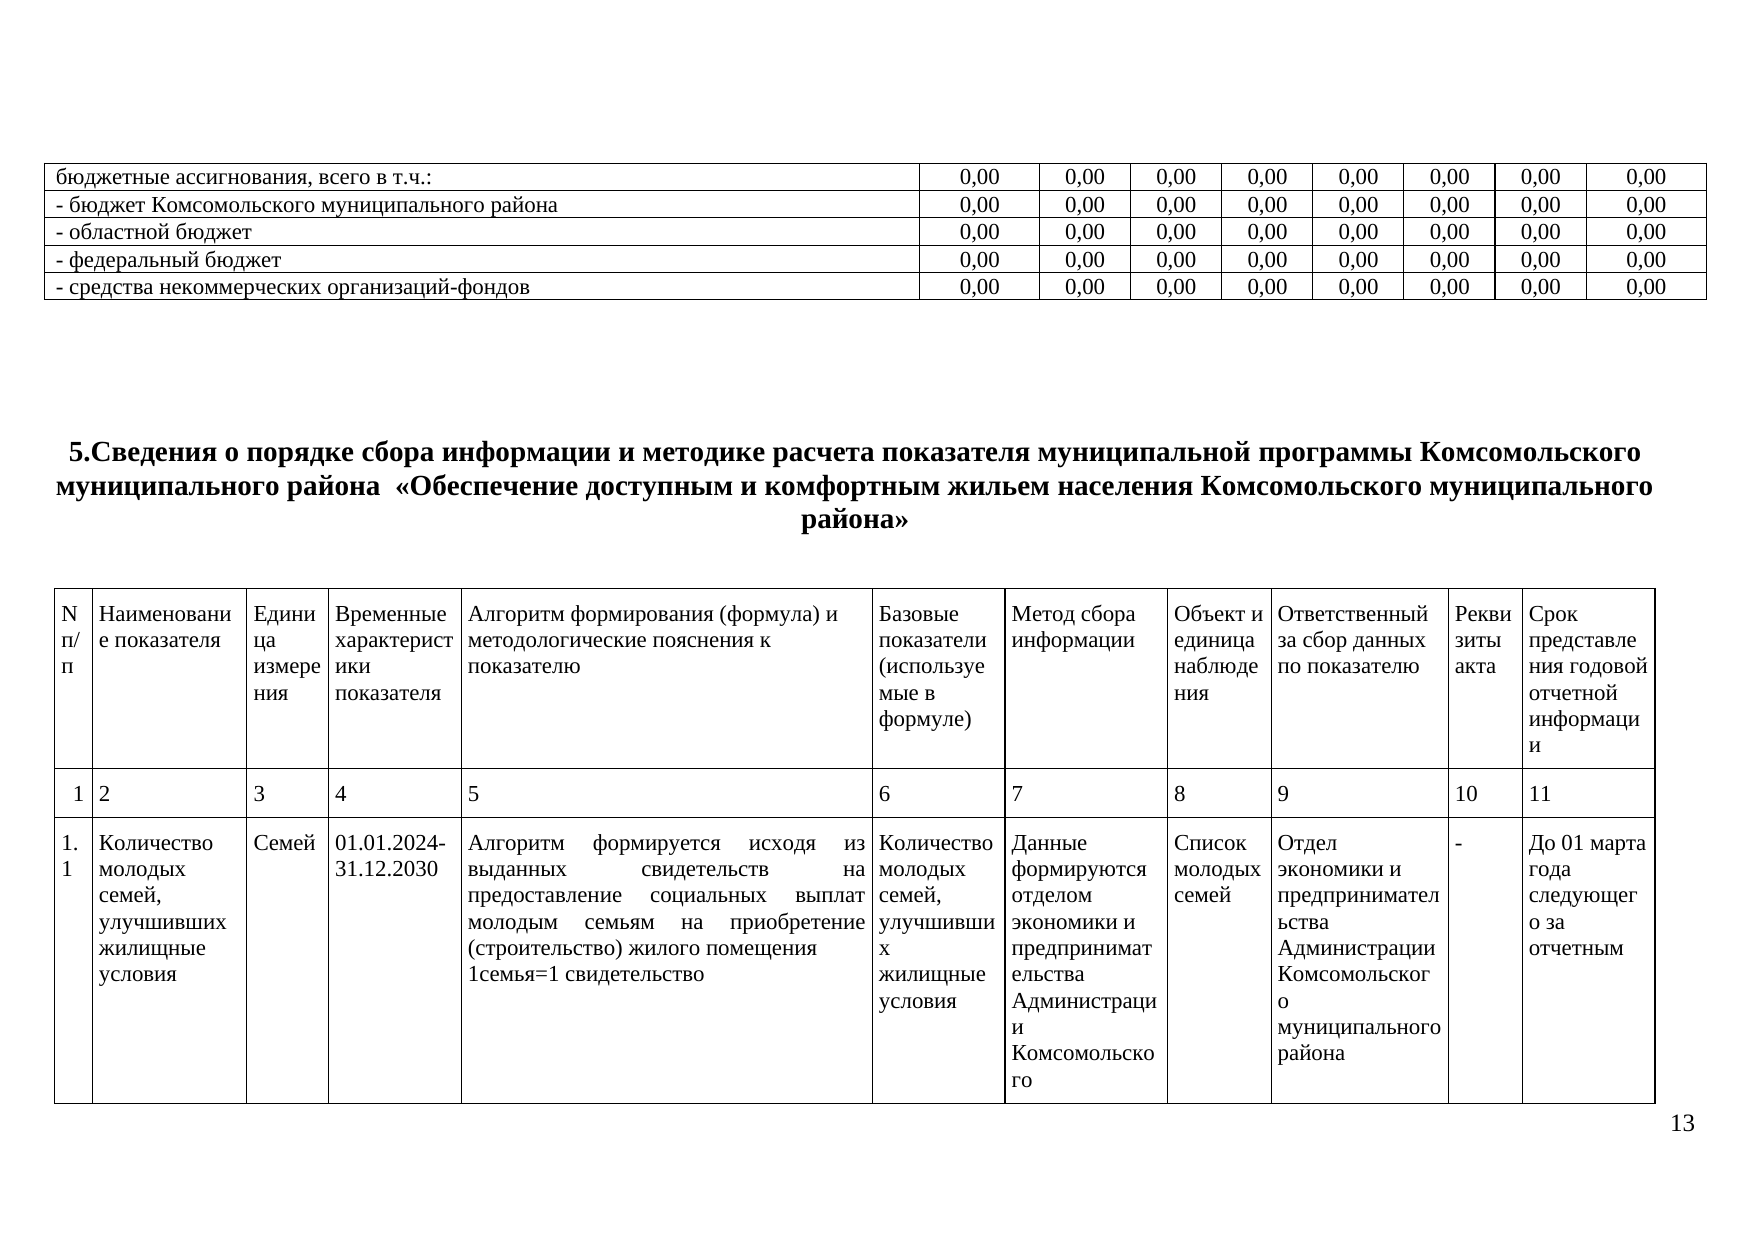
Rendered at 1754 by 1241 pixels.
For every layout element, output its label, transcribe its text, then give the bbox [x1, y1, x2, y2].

table_cell 7 [1006, 769, 1167, 817]
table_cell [873, 818, 1004, 1103]
table_cell 6 [873, 769, 1004, 817]
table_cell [1168, 818, 1271, 1103]
table_cell 0,00 [1496, 164, 1586, 190]
table_header Метод сбора информации [1006, 589, 1167, 768]
table_cell 0,00 [1496, 246, 1586, 272]
table_cell 0,00 [1404, 191, 1494, 217]
table_cell 0,00 [1313, 218, 1403, 244]
table_cell 0,00 [920, 273, 1039, 299]
table_cell 0,00 [1496, 273, 1586, 299]
table_cell 0,00 [1040, 164, 1130, 190]
table_cell 1. 1 [55, 818, 92, 1103]
table_header Алгоритм формирования (формула) и методологические пояснения к показателю [462, 589, 872, 768]
table_cell 0,00 [1040, 273, 1130, 299]
table_cell 0,00 [1131, 218, 1221, 244]
table_cell Семей [247, 818, 328, 1103]
table_cell 0,00 [1587, 218, 1706, 244]
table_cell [329, 818, 461, 1103]
table_cell 0,00 [920, 218, 1039, 244]
table_header Ответственный за сбор данных по показателю [1272, 589, 1448, 768]
table_cell 0,00 [1040, 246, 1130, 272]
table_header Наименование показателя [93, 589, 246, 768]
table_cell 0,00 [1404, 164, 1494, 190]
table_header Временные характеристики показателя [329, 589, 461, 768]
table_header Объект и единица наблюдения [1168, 589, 1271, 768]
table_cell 0,00 [1496, 218, 1586, 244]
table_cell 5 [462, 769, 872, 817]
table_cell 0,00 [1040, 218, 1130, 244]
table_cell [1523, 818, 1654, 1103]
table_cell 0,00 [920, 246, 1039, 272]
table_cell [462, 818, 872, 1103]
table_cell 10 [1449, 769, 1522, 817]
table_cell 0,00 [1404, 218, 1494, 244]
table_cell - средства некоммерческих организаций-фондов [45, 273, 919, 299]
table_cell 0,00 [1131, 164, 1221, 190]
table_cell 8 [1168, 769, 1271, 817]
table_header Базовые показатели (используемые в формуле) [873, 589, 1004, 768]
table_cell 0,00 [1131, 191, 1221, 217]
table_cell 11 [1523, 769, 1654, 817]
table_cell 4 [329, 769, 461, 817]
table_header Единица измерения [247, 589, 328, 768]
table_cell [1272, 818, 1448, 1103]
table_cell 0,00 [1222, 218, 1312, 244]
table_cell 0,00 [1496, 191, 1586, 217]
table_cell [1006, 818, 1167, 1103]
table_cell 3 [247, 769, 328, 817]
table_cell 0,00 [920, 164, 1039, 190]
table_header Реквизиты акта [1449, 589, 1522, 768]
table_header N п/п [55, 589, 92, 768]
table_cell - бюджет Комсомольского муниципального района [45, 191, 919, 217]
table_cell 0,00 [1222, 273, 1312, 299]
table_cell 9 [1272, 769, 1448, 817]
table_cell бюджетные ассигнования, всего в т.ч.: [45, 164, 919, 190]
table_cell 0,00 [1313, 191, 1403, 217]
table_cell 0,00 [920, 191, 1039, 217]
table_cell 0,00 [1131, 273, 1221, 299]
text 5.Сведения о порядке сбора информации и методике расчета показателя муниципальной программы Комсомольского муниципального района «Обеспечение доступным и комфортным жильем населения Комсомольского муниципального района» [15, 434, 1695, 535]
table_header Срок представления годовой отчетной информации [1523, 589, 1654, 768]
table_cell - федеральный бюджет [45, 246, 919, 272]
table_cell 0,00 [1587, 191, 1706, 217]
table_cell 0,00 [1587, 273, 1706, 299]
table_cell 0,00 [1404, 273, 1494, 299]
table_cell 0,00 [1222, 164, 1312, 190]
table_cell - областной бюджет [45, 218, 919, 244]
table_cell 2 [93, 769, 246, 817]
table_cell 0,00 [1313, 246, 1403, 272]
table_cell 0,00 [1587, 164, 1706, 190]
table_cell 0,00 [1222, 246, 1312, 272]
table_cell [93, 818, 246, 1103]
table_cell 0,00 [1040, 191, 1130, 217]
table_cell 0,00 [1313, 164, 1403, 190]
table_cell 0,00 [1222, 191, 1312, 217]
table_cell 0,00 [1313, 273, 1403, 299]
table_cell 1 [55, 769, 92, 817]
table_cell - [1449, 818, 1522, 1103]
table_cell 0,00 [1587, 246, 1706, 272]
table_cell 0,00 [1131, 246, 1221, 272]
table_cell 0,00 [1404, 246, 1494, 272]
